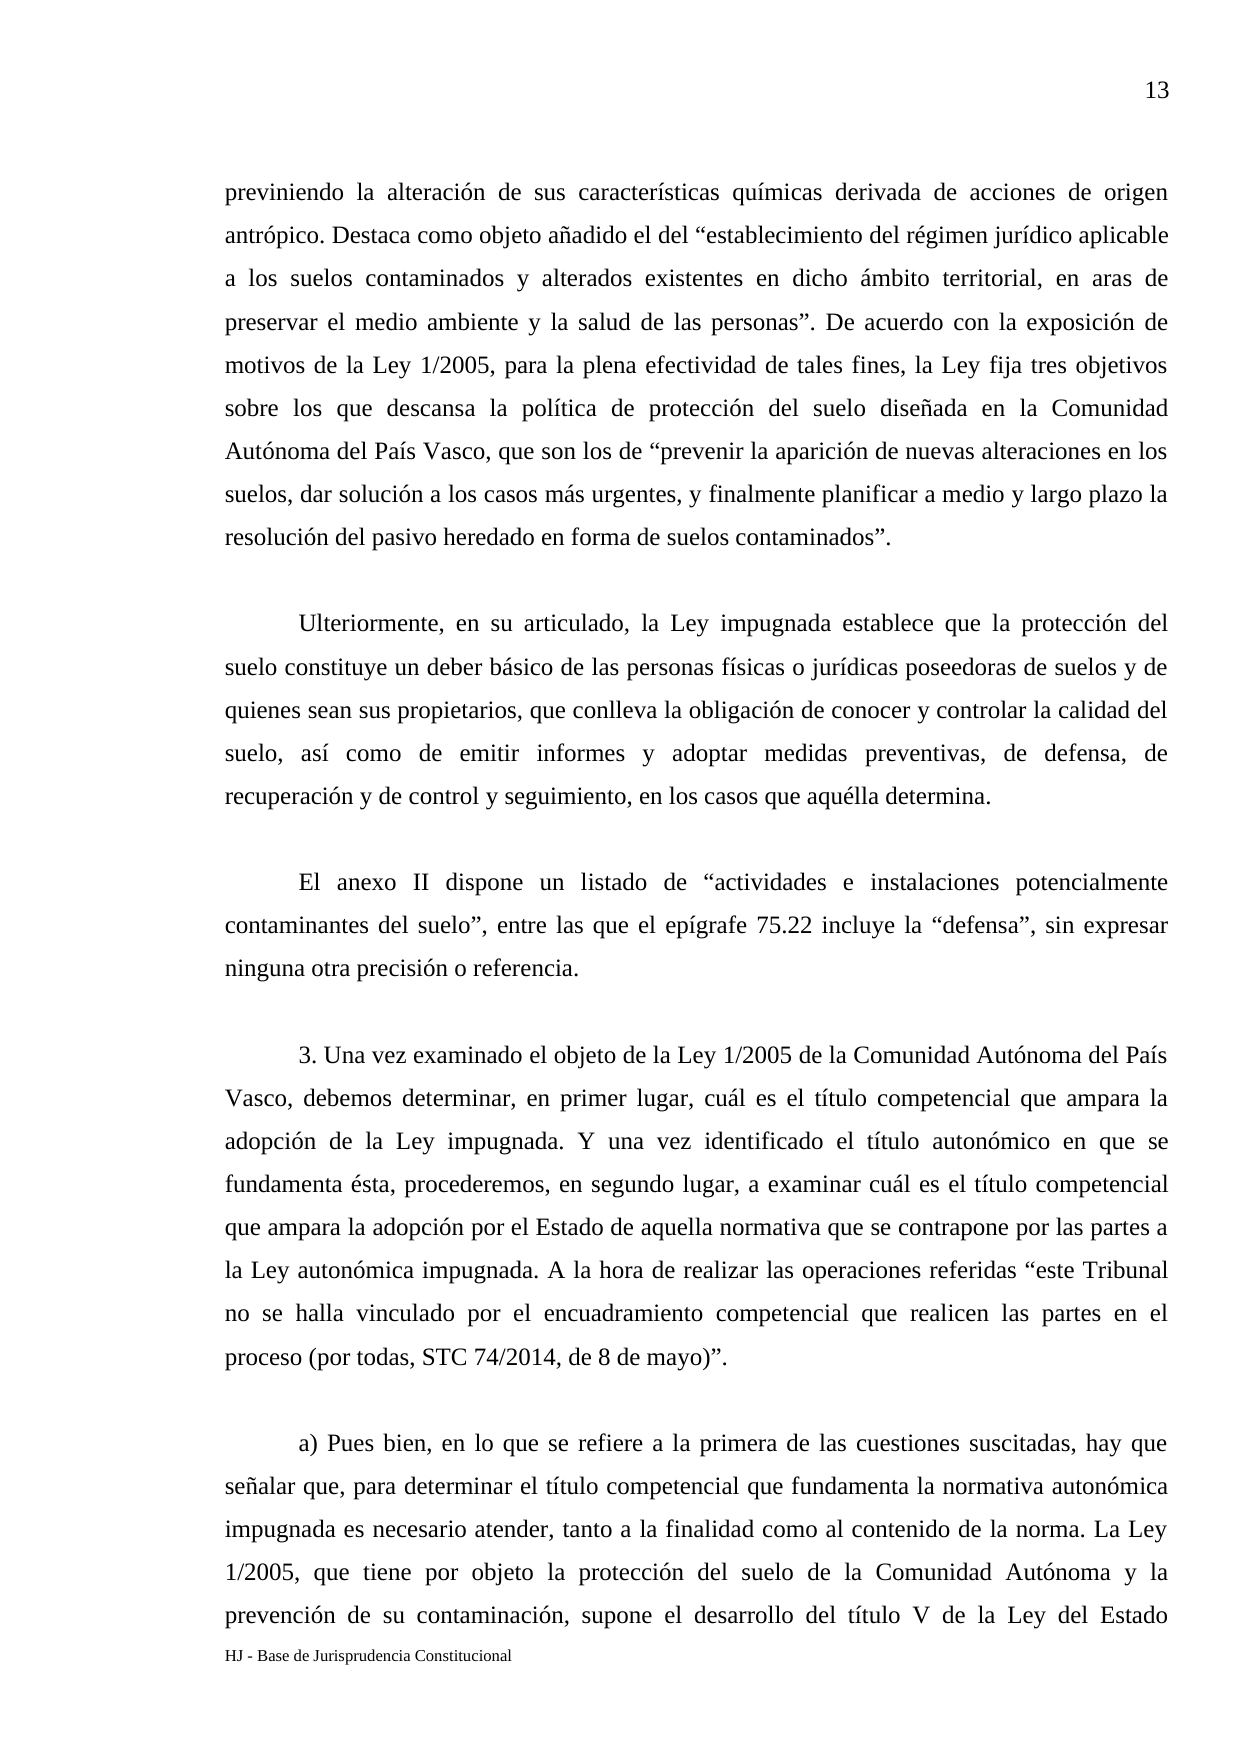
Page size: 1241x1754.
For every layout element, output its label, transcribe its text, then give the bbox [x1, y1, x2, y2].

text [224, 1428, 1169, 1629]
text Ulteriormente, en su articulado, la Ley impugnada establece que la protección del suelo constituye un deber básico de las personas físicas o jurídicas poseedoras de suelos y de quienes sean sus propietarios, que conlleva la obligación de conocer y controlar la calidad del suelo, así como de emitir informes y adoptar medidas preventivas, de defensa, de recuperación y de control y seguimiento, en los casos que aquélla determina. [224, 608, 1169, 810]
text El anexo II dispone un listado de “actividades e instalaciones potencialmente contaminantes del suelo”, entre las que el epígrafe 75.22 incluye la “defensa”, sin expresar ninguna otra precisión o referencia. [224, 867, 1169, 982]
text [224, 177, 1169, 551]
text 3. Una vez examinado el objeto de la Ley 1/2005 de la Comunidad Autónoma del País Vasco, debemos determinar, en primer lugar, cuál es el título competencial que ampara la adopción de la Ley impugnada. Y una vez identificado el título autonómico en que se fundamenta ésta, procederemos, en segundo lugar, a examinar cuál es el título competencial que ampara la adopción por el Estado de aquella normativa que se contrapone por las partes a la Ley autonómica impugnada. A la hora de realizar las operaciones referidas “este Tribunal no se halla vinculado por el encuadramiento competencial que realicen las partes en el proceso (por todas, STC 74/2014, de 8 de mayo)”. [224, 1040, 1169, 1370]
